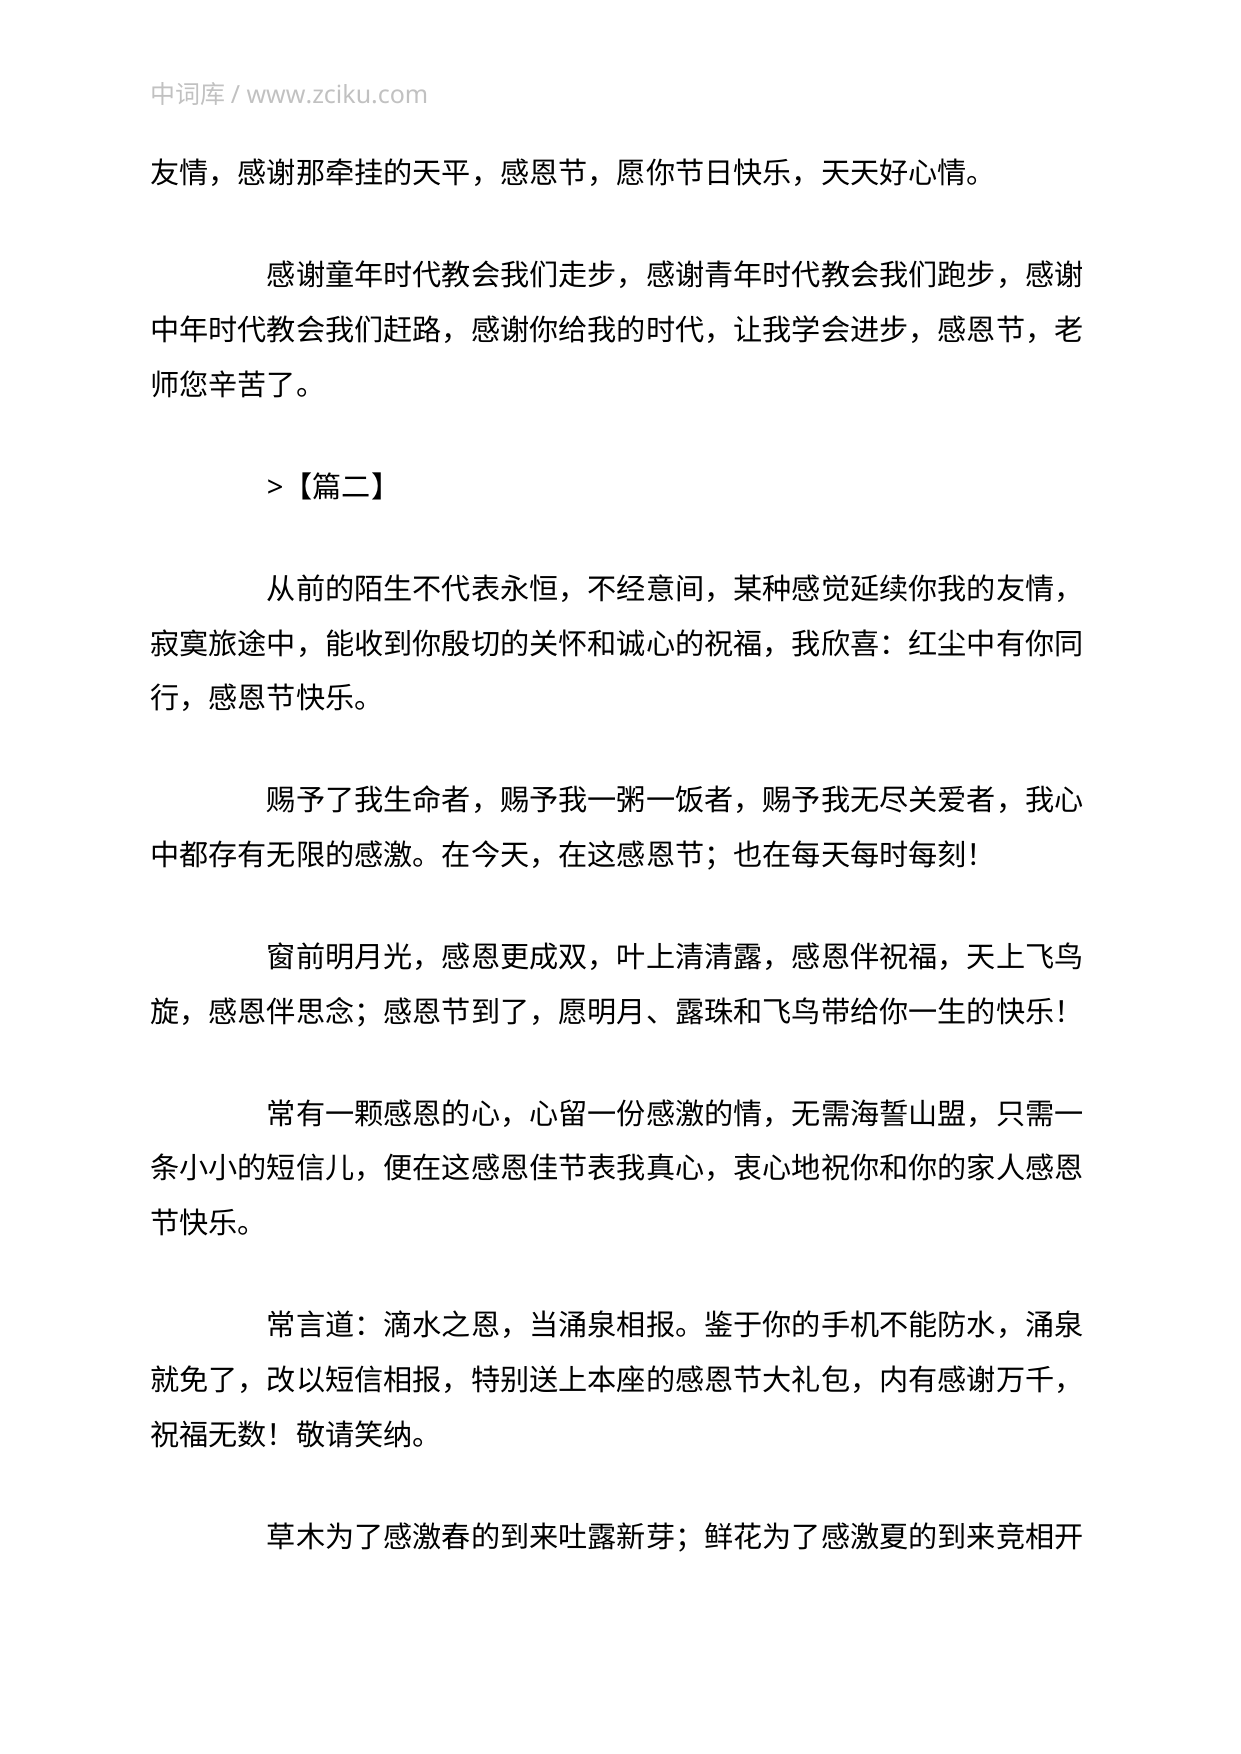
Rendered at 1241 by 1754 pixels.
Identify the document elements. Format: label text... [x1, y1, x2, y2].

text 赐予了我生命者，赐予我一粥一饭者，赐予我无尽关爱者，我心中都存有无限的感激。在今天，在这感恩节；也在每天每时每刻！ [150, 777, 1090, 874]
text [150, 1513, 1090, 1556]
text 感谢童年时代教会我们走步，感谢青年时代教会我们跑步，感谢中年时代教会我们赶路，感谢你给我的时代，让我学会进步，感恩节，老师您辛苦了。 [150, 252, 1090, 404]
text 窗前明月光，感恩更成双，叶上清清露，感恩伴祝福，天上飞鸟旋，感恩伴思念；感恩节到了，愿明月、露珠和飞鸟带给你一生的快乐！ [150, 933, 1090, 1031]
text >【篇二】 [150, 463, 1090, 506]
text 常有一颗感恩的心，心留一份感激的情，无需海誓山盟，只需一条小小的短信儿，便在这感恩佳节表我真心，衷心地祝你和你的家人感恩节快乐。 [150, 1090, 1090, 1242]
text 常言道：滴水之恩，当涌泉相报。鉴于你的手机不能防水，涌泉就免了，改以短信相报，特别送上本座的感恩节大礼包，内有感谢万千，祝福无数！敬请笑纳。 [150, 1302, 1090, 1454]
text 从前的陌生不代表永恒，不经意间，某种感觉延续你我的友情，寂寞旅途中，能收到你殷切的关怀和诚心的祝福，我欣喜：红尘中有你同行，感恩节快乐。 [150, 565, 1090, 717]
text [150, 150, 1090, 192]
